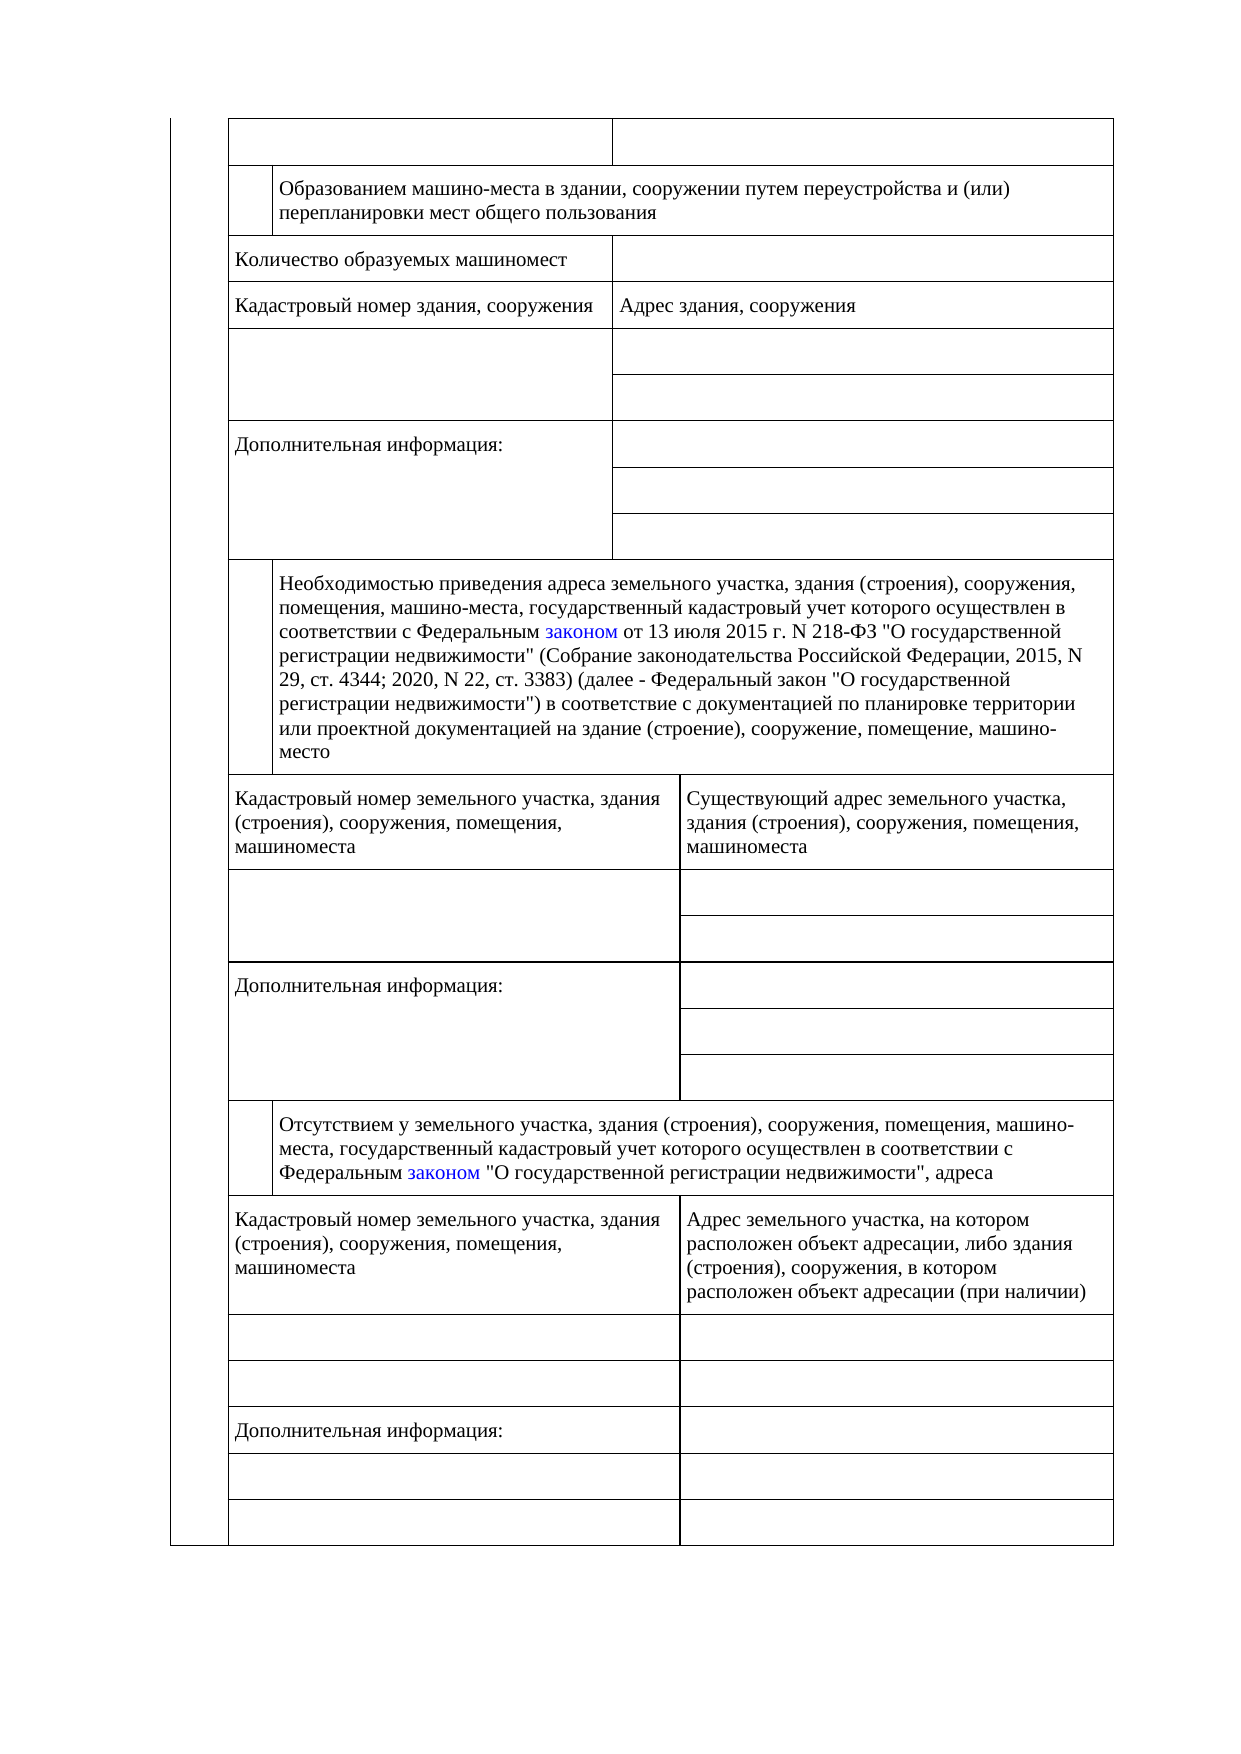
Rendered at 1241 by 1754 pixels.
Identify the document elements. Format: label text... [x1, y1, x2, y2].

table_cell [681, 1500, 1113, 1545]
table_cell Кадастровый номер здания, сооружения [229, 282, 612, 328]
table_cell [613, 375, 1113, 420]
table_cell Количество образуемых машиномест [229, 236, 612, 281]
table_cell Отсутствием у земельного участка, здания (строения), сооружения, помещения, машино-места, государственный кадастровый учет которого осуществлен в соответствии с Федеральным законом "О государственной регистрации недвижимости", адреса [273, 1101, 1113, 1195]
table_cell [681, 1361, 1113, 1406]
table_cell [613, 236, 1113, 281]
table_cell [681, 870, 1113, 915]
table_cell [613, 468, 1113, 513]
table_cell Дополнительная информация: [229, 421, 612, 559]
table_cell Адрес земельного участка, на котором расположен объект адресации, либо здания (строения), сооружения, в котором расположен объект адресации (при наличии) [681, 1196, 1113, 1313]
table_cell Адрес здания, сооружения [613, 282, 1113, 328]
table_cell Дополнительная информация: [229, 963, 679, 1100]
table_cell [171, 559, 228, 1545]
table_cell [229, 1500, 679, 1545]
table_cell Кадастровый номер земельного участка, здания (строения), сооружения, помещения, машиноместа [229, 1196, 679, 1313]
table_cell [613, 119, 1113, 164]
table_cell [681, 1407, 1113, 1452]
table_cell Существующий адрес земельного участка, здания (строения), сооружения, помещения, машиноместа [681, 775, 1113, 869]
table_cell [229, 870, 679, 961]
table_cell [229, 1315, 679, 1360]
table_cell Образованием машино-места в здании, сооружении путем переустройства и (или) перепланировки мест общего пользования [273, 166, 1113, 235]
table_cell [229, 1361, 679, 1406]
table_cell [613, 514, 1113, 559]
table_cell [681, 916, 1113, 961]
table_cell [229, 329, 612, 420]
table_cell [613, 421, 1113, 467]
table_cell [229, 1454, 679, 1499]
table_cell [229, 166, 272, 235]
table_cell [681, 1009, 1113, 1054]
table_cell [681, 1315, 1113, 1360]
table_cell [229, 560, 272, 774]
table_cell Необходимостью приведения адреса земельного участка, здания (строения), сооружения, помещения, машино-места, государственный кадастровый учет которого осуществлен в соответствии с Федеральным законом от 13 июля 2015 г. N 218-ФЗ "О государственной регистрации недвижимости" (Собрание законодательства Российской Федерации, 2015, N 29, ст. 4344; 2020, N 22, ст. 3383) (далее - Федеральный закон "О государственной регистрации недвижимости") в соответствие с документацией по планировке территории или проектной документацией на здание (строение), сооружение, помещение, машино-место [273, 560, 1113, 774]
table_cell [681, 963, 1113, 1008]
table_cell Дополнительная информация: [229, 1407, 679, 1452]
table_cell [613, 329, 1113, 374]
table_cell [681, 1055, 1113, 1100]
table_cell Кадастровый номер земельного участка, здания (строения), сооружения, помещения, машиноместа [229, 775, 679, 869]
table_cell [681, 1454, 1113, 1499]
table_cell [229, 1101, 272, 1195]
